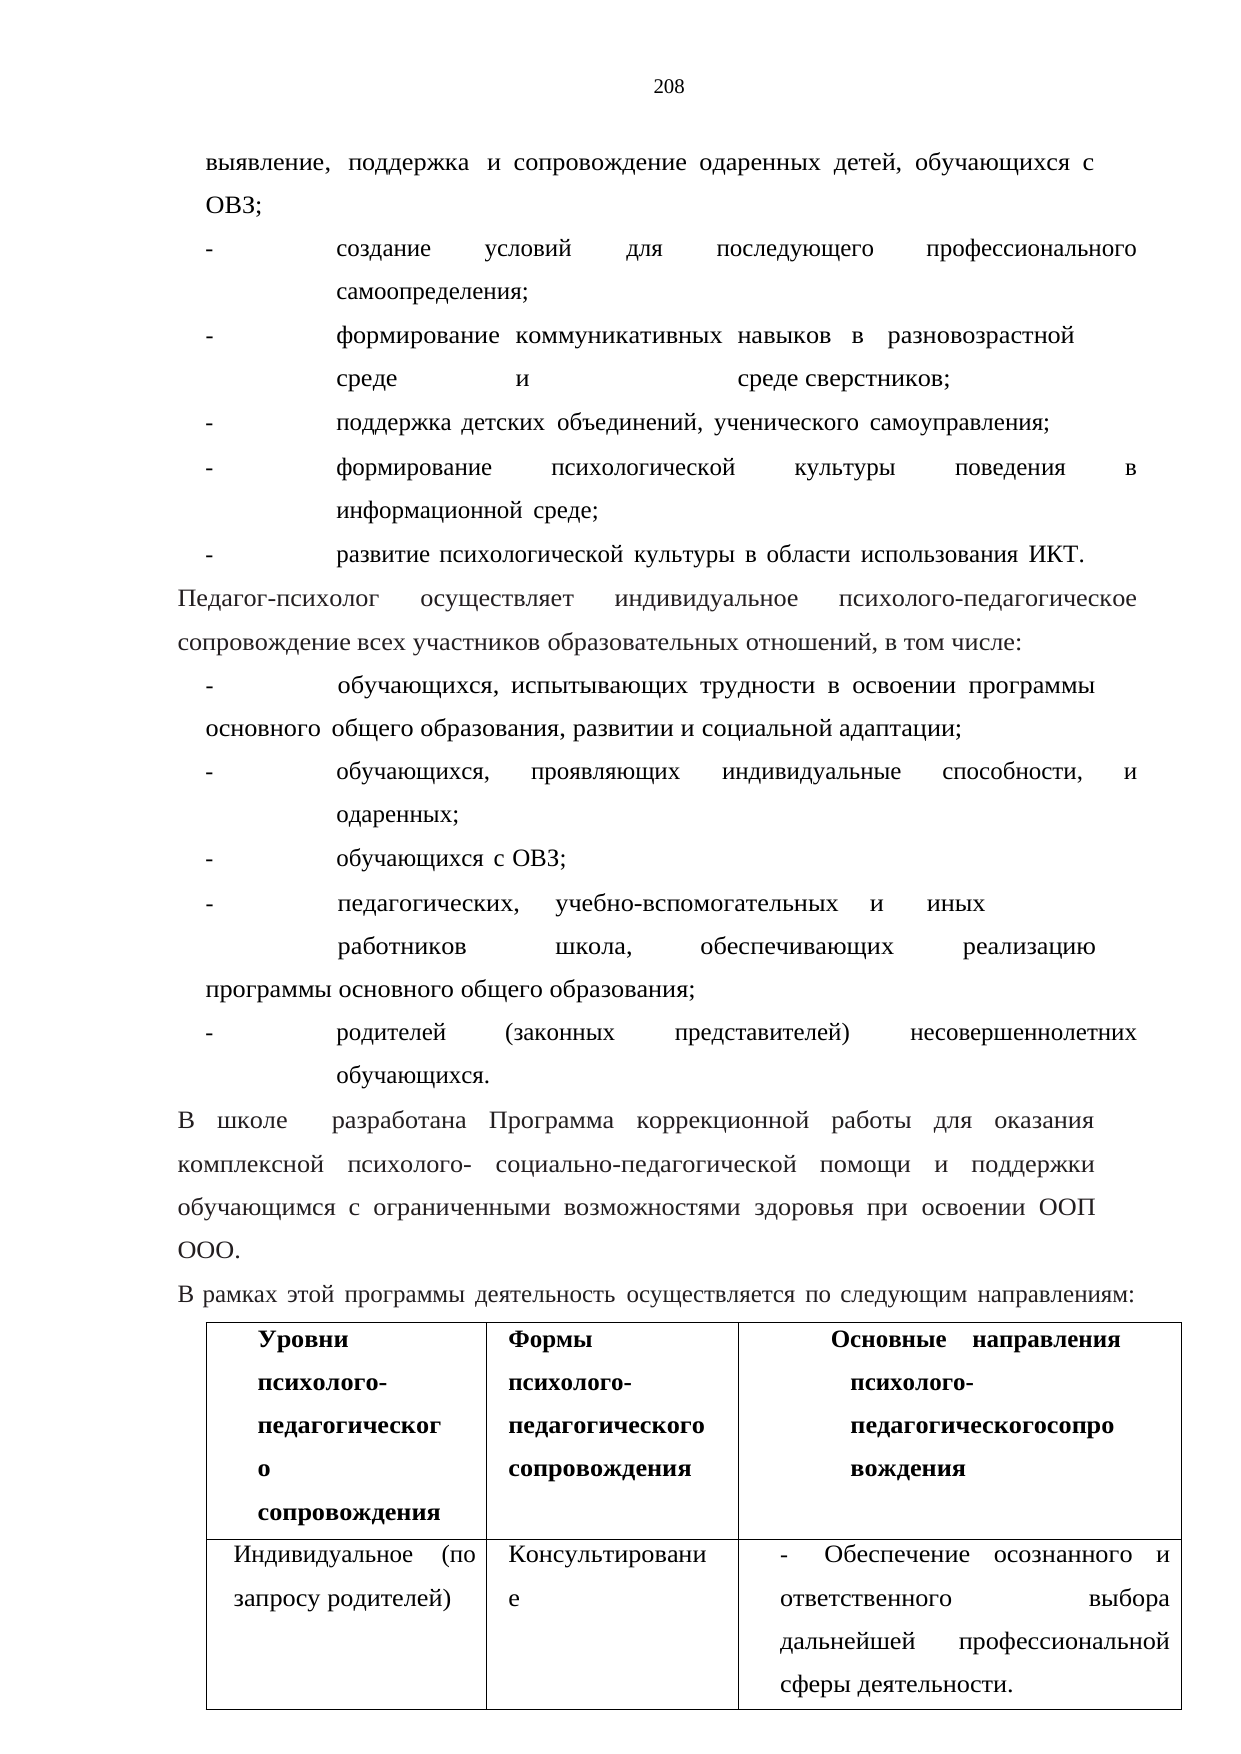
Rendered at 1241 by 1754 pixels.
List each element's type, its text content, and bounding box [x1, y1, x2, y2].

list обучающихся с ОВЗ; [205, 843, 1137, 872]
list педагогических, учебно-вспомогательных и иных работников школа, обеспечивающих реализацию программы основного общего образования; [205, 888, 1096, 1003]
text В школе разработана Программа коррекционной работы для оказания комплексной психолого- социально-педагогической помощи и поддержки обучающимся с ограниченными возможностями здоровья при освоении ООП ООО. [177, 1106, 1095, 1264]
list обучающихся, проявляющих индивидуальные способности, и одаренных; [205, 756, 1137, 828]
list развитие психологической культуры в области использования ИКТ. [205, 539, 1137, 567]
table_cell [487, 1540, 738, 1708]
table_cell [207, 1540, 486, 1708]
text Педагог-психолог осуществляет индивидуальное психолого-педагогическое сопровождение всех участников образовательных отношений, в том числе: [177, 583, 1137, 655]
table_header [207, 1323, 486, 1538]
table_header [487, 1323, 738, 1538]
list формирование психологической культуры поведения в информационной среде; [205, 452, 1137, 523]
text В рамках этой программы деятельность осуществляется по следующим направлениям: [177, 1279, 1137, 1308]
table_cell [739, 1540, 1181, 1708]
list создание условий для последующего профессионального самоопределения; [205, 233, 1137, 305]
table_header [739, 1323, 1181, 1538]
list родителей (законных представителей) несовершеннолетних обучающихся. [205, 1017, 1137, 1089]
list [205, 147, 1094, 219]
list обучающихся, испытывающих трудности в освоении программы основного общего образования, развитии и социальной адаптации; [205, 670, 1095, 742]
list формирование коммуникативных навыков в разновозрастной среде и среде сверстников; [205, 320, 1095, 392]
list поддержка детских объединений, ученического самоуправления; [205, 407, 1137, 436]
